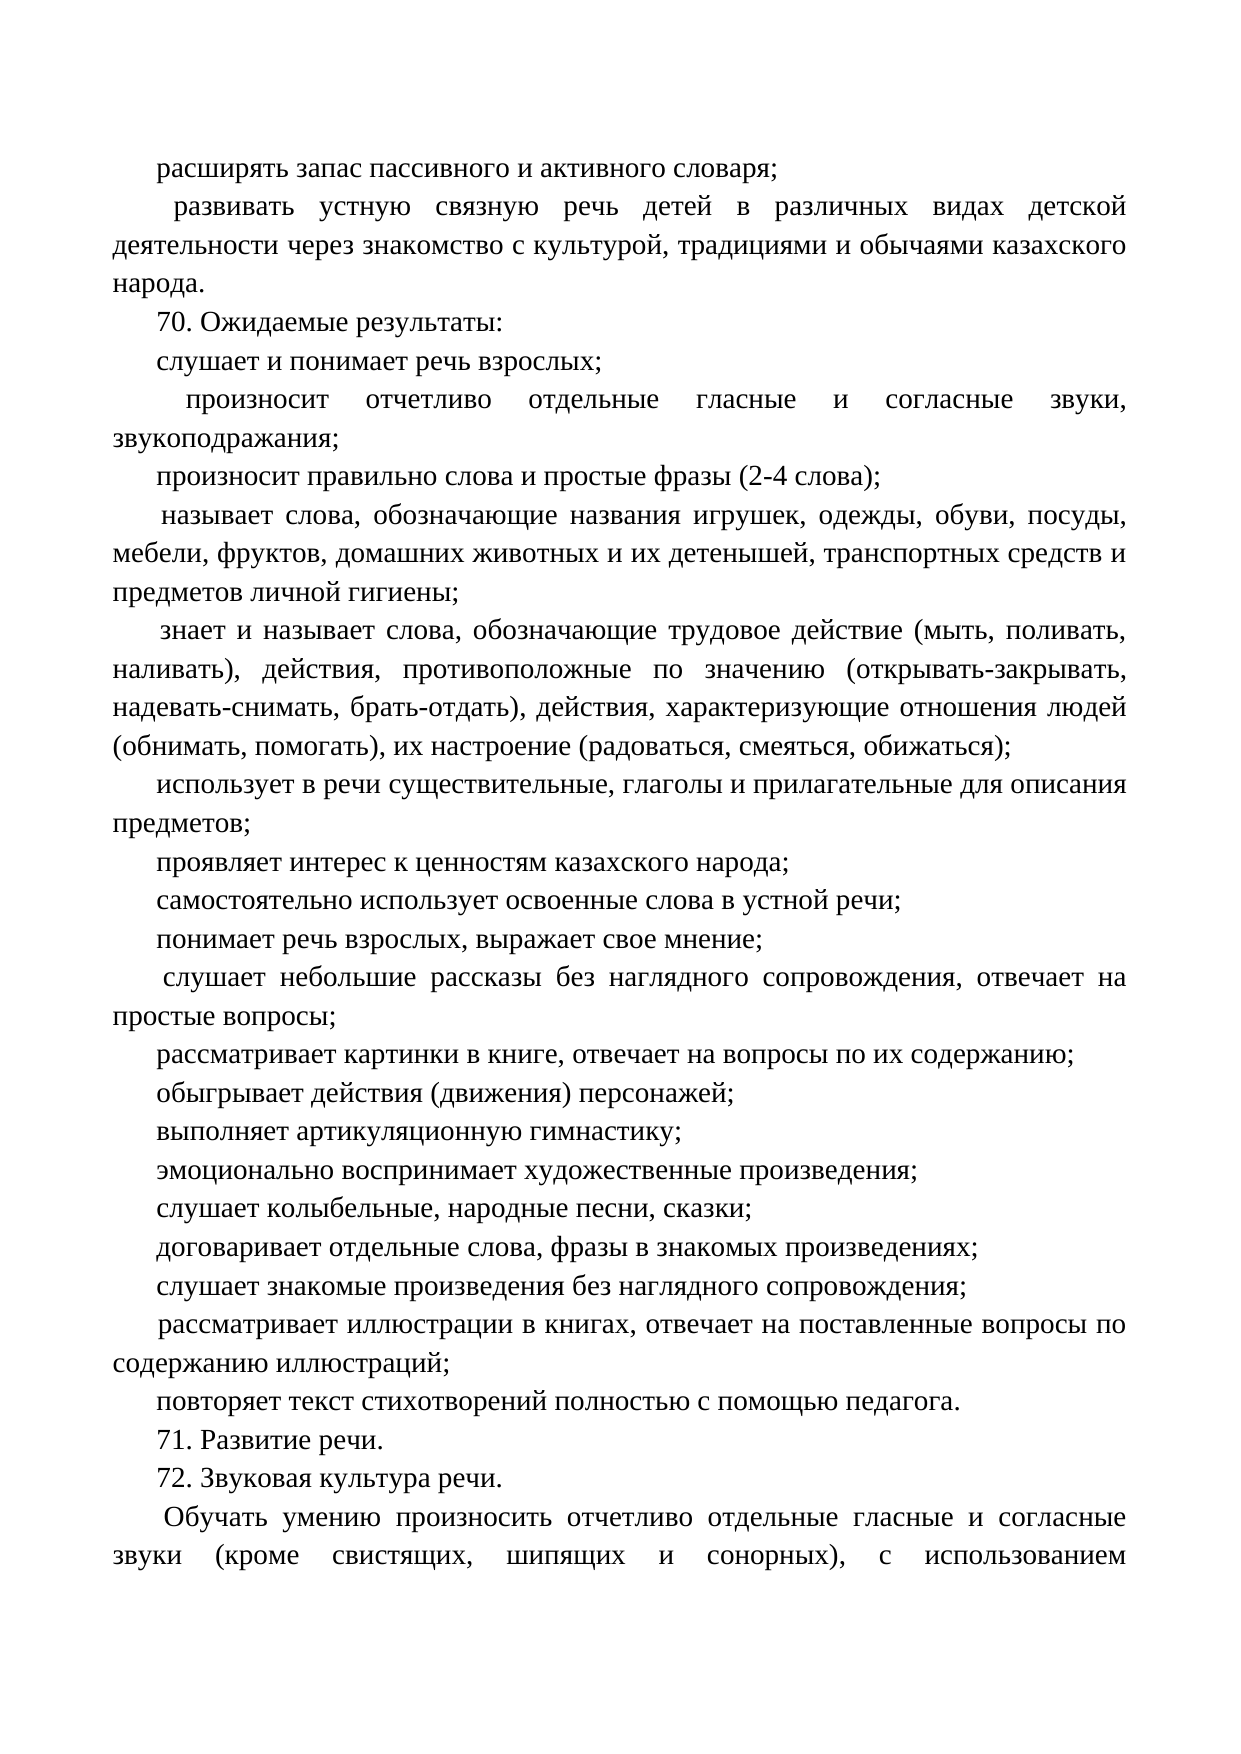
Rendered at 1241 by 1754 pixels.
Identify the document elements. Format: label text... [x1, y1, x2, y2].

text слушает и понимает речь взрослых; [112, 343, 1128, 376]
text эмоционально воспринимает художественные произведения; [112, 1152, 1128, 1186]
text 70. Ожидаемые результаты: [112, 304, 1128, 338]
text произносит правильно слова и простые фразы (2-4 слова); [112, 458, 1128, 492]
text слушает колыбельные, народные песни, сказки; [112, 1191, 1128, 1224]
text понимает речь взрослых, выражает свое мнение; [112, 921, 1128, 954]
text рассматривает иллюстрации в книгах, отвечает на поставленные вопросы по содержанию иллюстраций; [112, 1306, 1128, 1378]
text расширять запас пассивного и активного словаря; [112, 150, 1128, 183]
text 72. Звуковая культура речи. [112, 1460, 1128, 1494]
text самостоятельно использует освоенные слова в устной речи; [112, 882, 1128, 916]
text выполняет артикуляционную гимнастику; [112, 1113, 1128, 1147]
text проявляет интерес к ценностям казахского народа; [112, 844, 1128, 877]
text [112, 1499, 1128, 1571]
text рассматривает картинки в книге, отвечает на вопросы по их содержанию; [112, 1036, 1128, 1070]
text называет слова, обозначающие названия игрушек, одежды, обуви, посуды, мебели, фруктов, домашних животных и их детенышей, транспортных средств и предметов личной гигиены; [112, 497, 1128, 607]
text обыгрывает действия (движения) персонажей; [112, 1075, 1128, 1108]
text знает и называет слова, обозначающие трудовое действие (мыть, поливать, наливать), действия, противоположные по значению (открывать-закрывать, надевать-снимать, брать-отдать), действия, характеризующие отношения людей (обнимать, помогать), их настроение (радоваться, смеяться, обижаться); [112, 612, 1128, 762]
text произносит отчетливо отдельные гласные и согласные звуки, звукоподражания; [112, 381, 1128, 453]
text слушает небольшие рассказы без наглядного сопровождения, отвечает на простые вопросы; [112, 959, 1128, 1031]
text договаривает отдельные слова, фразы в знакомых произведениях; [112, 1229, 1128, 1263]
text повторяет текст стихотворений полностью с помощью педагога. [112, 1383, 1128, 1417]
text 71. Развитие речи. [112, 1422, 1128, 1455]
text развивать устную связную речь детей в различных видах детской деятельности через знакомство с культурой, традициями и обычаями казахского народа. [112, 188, 1128, 299]
text слушает знакомые произведения без наглядного сопровождения; [112, 1268, 1128, 1301]
text использует в речи существительные, глаголы и прилагательные для описания предметов; [112, 767, 1128, 839]
